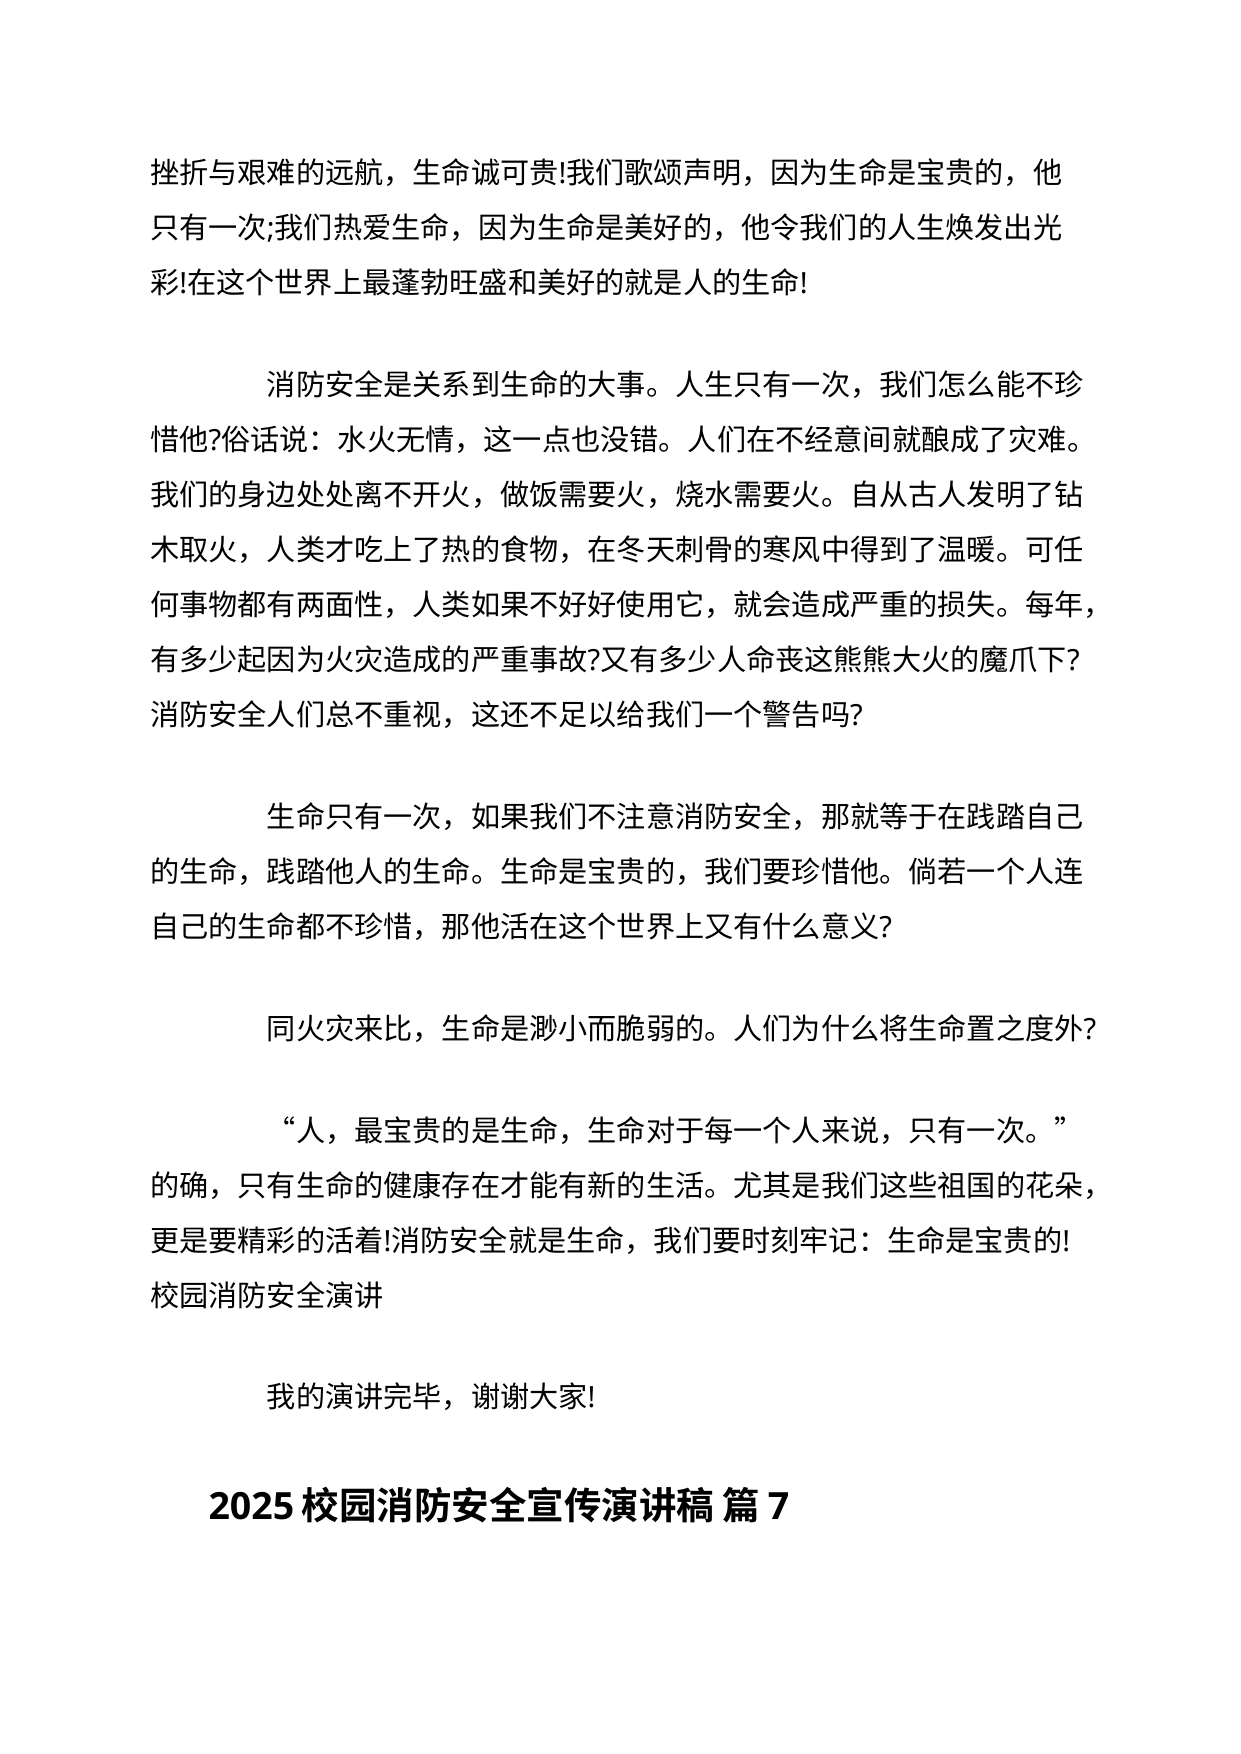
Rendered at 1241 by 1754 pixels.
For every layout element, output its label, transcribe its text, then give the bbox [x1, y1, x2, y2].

text 我的演讲完毕，谢谢大家! [150, 1374, 1090, 1416]
text “人，最宝贵的是生命，生命对于每一个人来说，只有一次。”的确，只有生命的健康存在才能有新的生活。尤其是我们这些祖国的花朵，更是要精彩的活着!消防安全就是生命，我们要时刻牢记：生命是宝贵的!校园消防安全演讲 [150, 1107, 1090, 1314]
text 生命只有一次，如果我们不注意消防安全，那就等于在践踏自己的生命，践踏他人的生命。生命是宝贵的，我们要珍惜他。倘若一个人连自己的生命都不珍惜，那他活在这个世界上又有什么意义? [150, 793, 1090, 946]
text 消防安全是关系到生命的大事。人生只有一次，我们怎么能不珍惜他?俗话说：水火无情，这一点也没错。人们在不经意间就酿成了灾难。我们的身边处处离不开火，做饭需要火，烧水需要火。自从古人发明了钻木取火，人类才吃上了热的食物，在冬天刺骨的寒风中得到了温暖。可任何事物都有两面性，人类如果不好好使用它，就会造成严重的损失。每年，有多少起因为火灾造成的严重事故?又有多少人命丧这熊熊大火的魔爪下?消防安全人们总不重视，这还不足以给我们一个警告吗? [150, 362, 1090, 734]
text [150, 150, 1090, 302]
text 同火灾来比，生命是渺小而脆弱的。人们为什么将生命置之度外? [150, 1005, 1090, 1048]
text 2025校园消防安全宣传演讲稿 篇7 [150, 1476, 1090, 1530]
